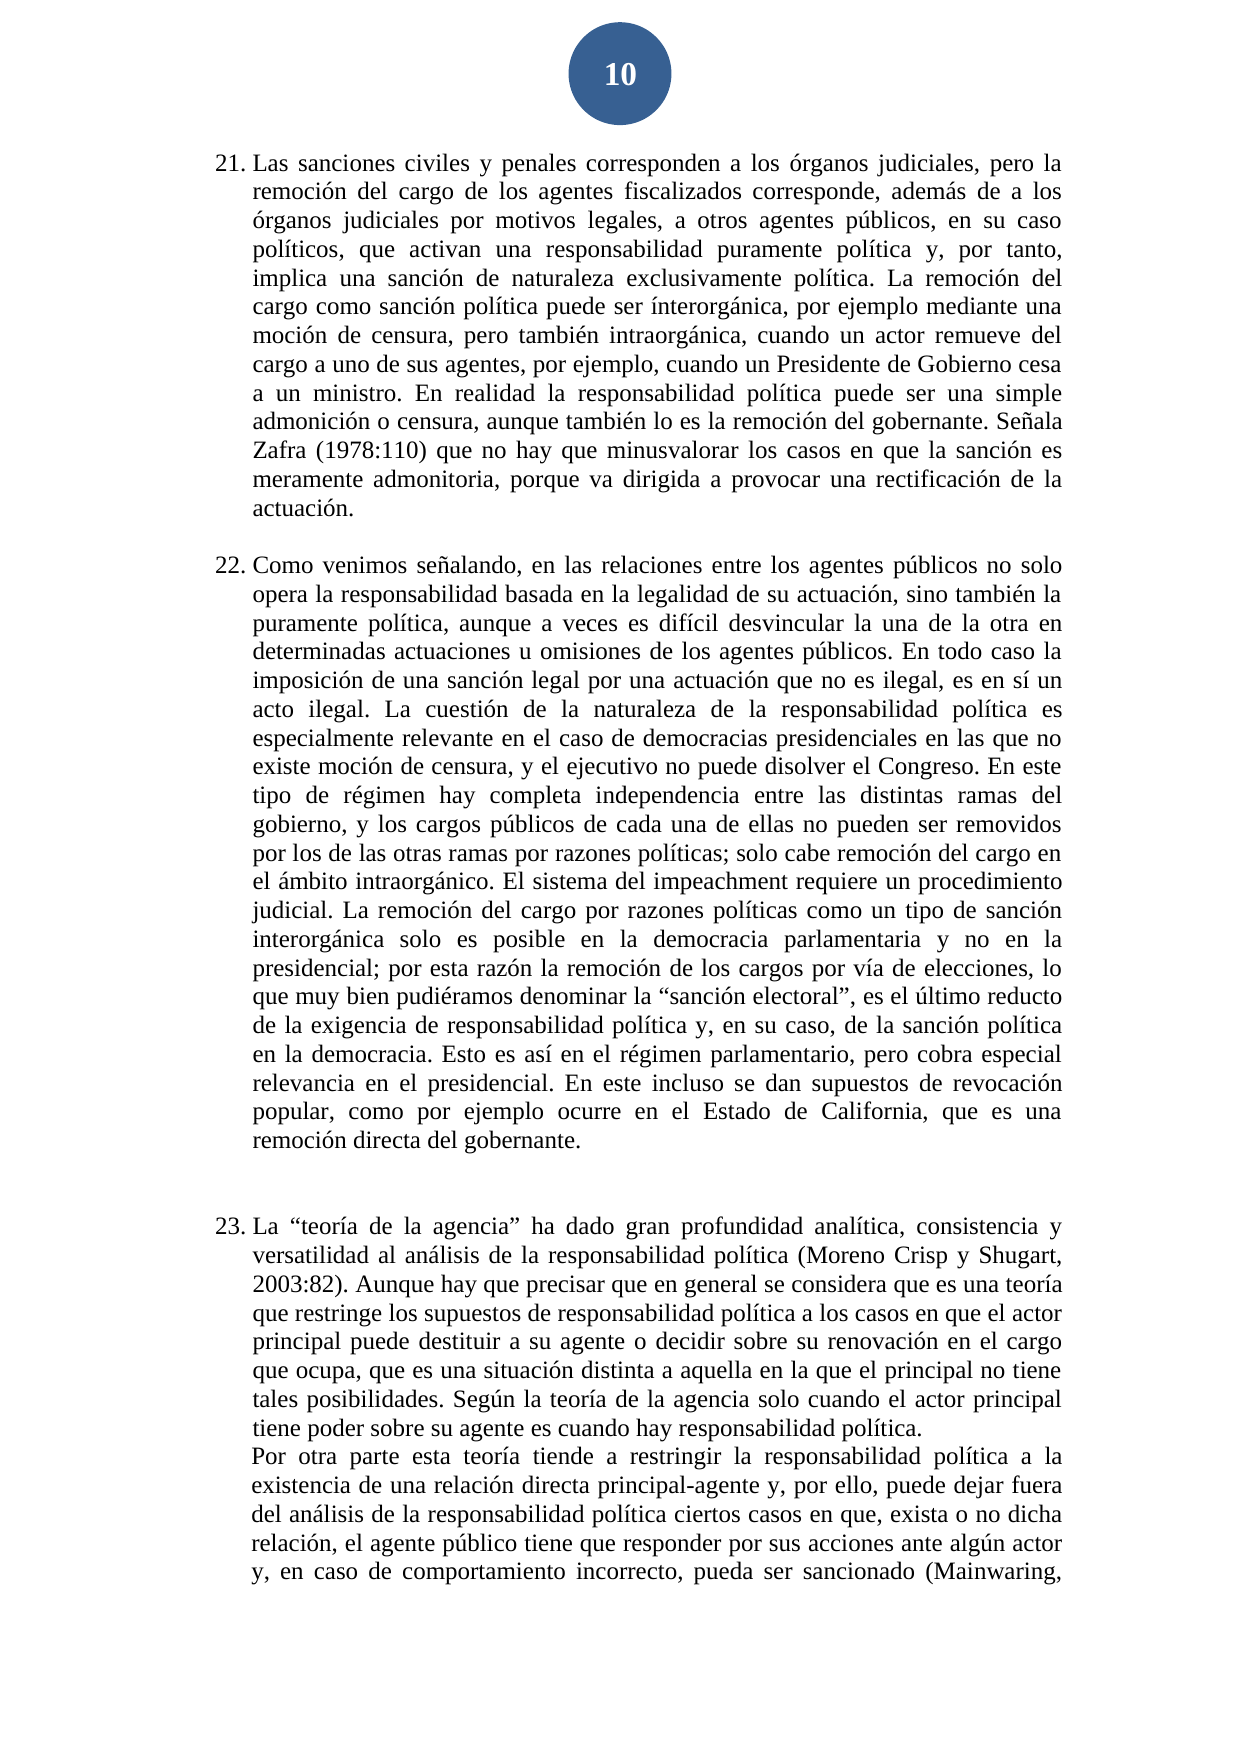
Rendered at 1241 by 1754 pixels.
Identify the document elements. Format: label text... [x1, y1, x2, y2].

list Las sanciones civiles y penales corresponden a los órganos judiciales, pero la remoción del cargo de los agentes fiscalizados corresponde, además de a los órganos judiciales por motivos legales, a otros agentes públicos, en su caso políticos, que activan una responsabilidad puramente política y, por tanto, implica una sanción de naturaleza exclusivamente política. La remoción del cargo como sanción política puede ser ínterorgánica, por ejemplo mediante una moción de censura, pero también intraorgánica, cuando un actor remueve del cargo a uno de sus agentes, por ejemplo, cuando un Presidente de Gobierno cesa a un ministro. En realidad la responsabilidad política puede ser una simple admonición o censura, aunque también lo es la remoción del gobernante. Señala Zafra (1978:110) que no hay que minusvalorar los casos en que la sanción es meramente admonitoria, porque va dirigida a provocar una rectificación de la actuación. [215, 148, 1063, 521]
list La “teoría de la agencia” ha dado gran profundidad analítica, consistencia y versatilidad al análisis de la responsabilidad política (Moreno Crisp y Shugart, 2003:82). Aunque hay que precisar que en general se considera que es una teoría que restringe los supuestos de responsabilidad política a los casos en que el actor principal puede destituir a su agente o decidir sobre su renovación en el cargo que ocupa, que es una situación distinta a aquella en la que el principal no tiene tales posibilidades. Según la teoría de la agencia solo cuando el actor principal tiene poder sobre su agente es cuando hay responsabilidad política. [215, 1211, 1063, 1441]
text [251, 1441, 1063, 1585]
list Como venimos señalando, en las relaciones entre los agentes públicos no solo opera la responsabilidad basada en la legalidad de su actuación, sino también la puramente política, aunque a veces es difícil desvincular la una de la otra en determinadas actuaciones u omisiones de los agentes públicos. En todo caso la imposición de una sanción legal por una actuación que no es ilegal, es en sí un acto ilegal. La cuestión de la naturaleza de la responsabilidad política es especialmente relevante en el caso de democracias presidenciales en las que no existe moción de censura, y el ejecutivo no puede disolver el Congreso. En este tipo de régimen hay completa independencia entre las distintas ramas del gobierno, y los cargos públicos de cada una de ellas no pueden ser removidos por los de las otras ramas por razones políticas; solo cabe remoción del cargo en el ámbito intraorgánico. El sistema del impeachment requiere un procedimiento judicial. La remoción del cargo por razones políticas como un tipo de sanción interorgánica solo es posible en la democracia parlamentaria y no en la presidencial; por esta razón la remoción de los cargos por vía de elecciones, lo que muy bien pudiéramos denominar la “sanción electoral”, es el último reducto de la exigencia de responsabilidad política y, en su caso, de la sanción política en la democracia. Esto es así en el régimen parlamentario, pero cobra especial relevancia en el presidencial. En este incluso se dan supuestos de revocación popular, como por ejemplo ocurre en el Estado de California, que es una remoción directa del gobernante. [215, 550, 1063, 1154]
